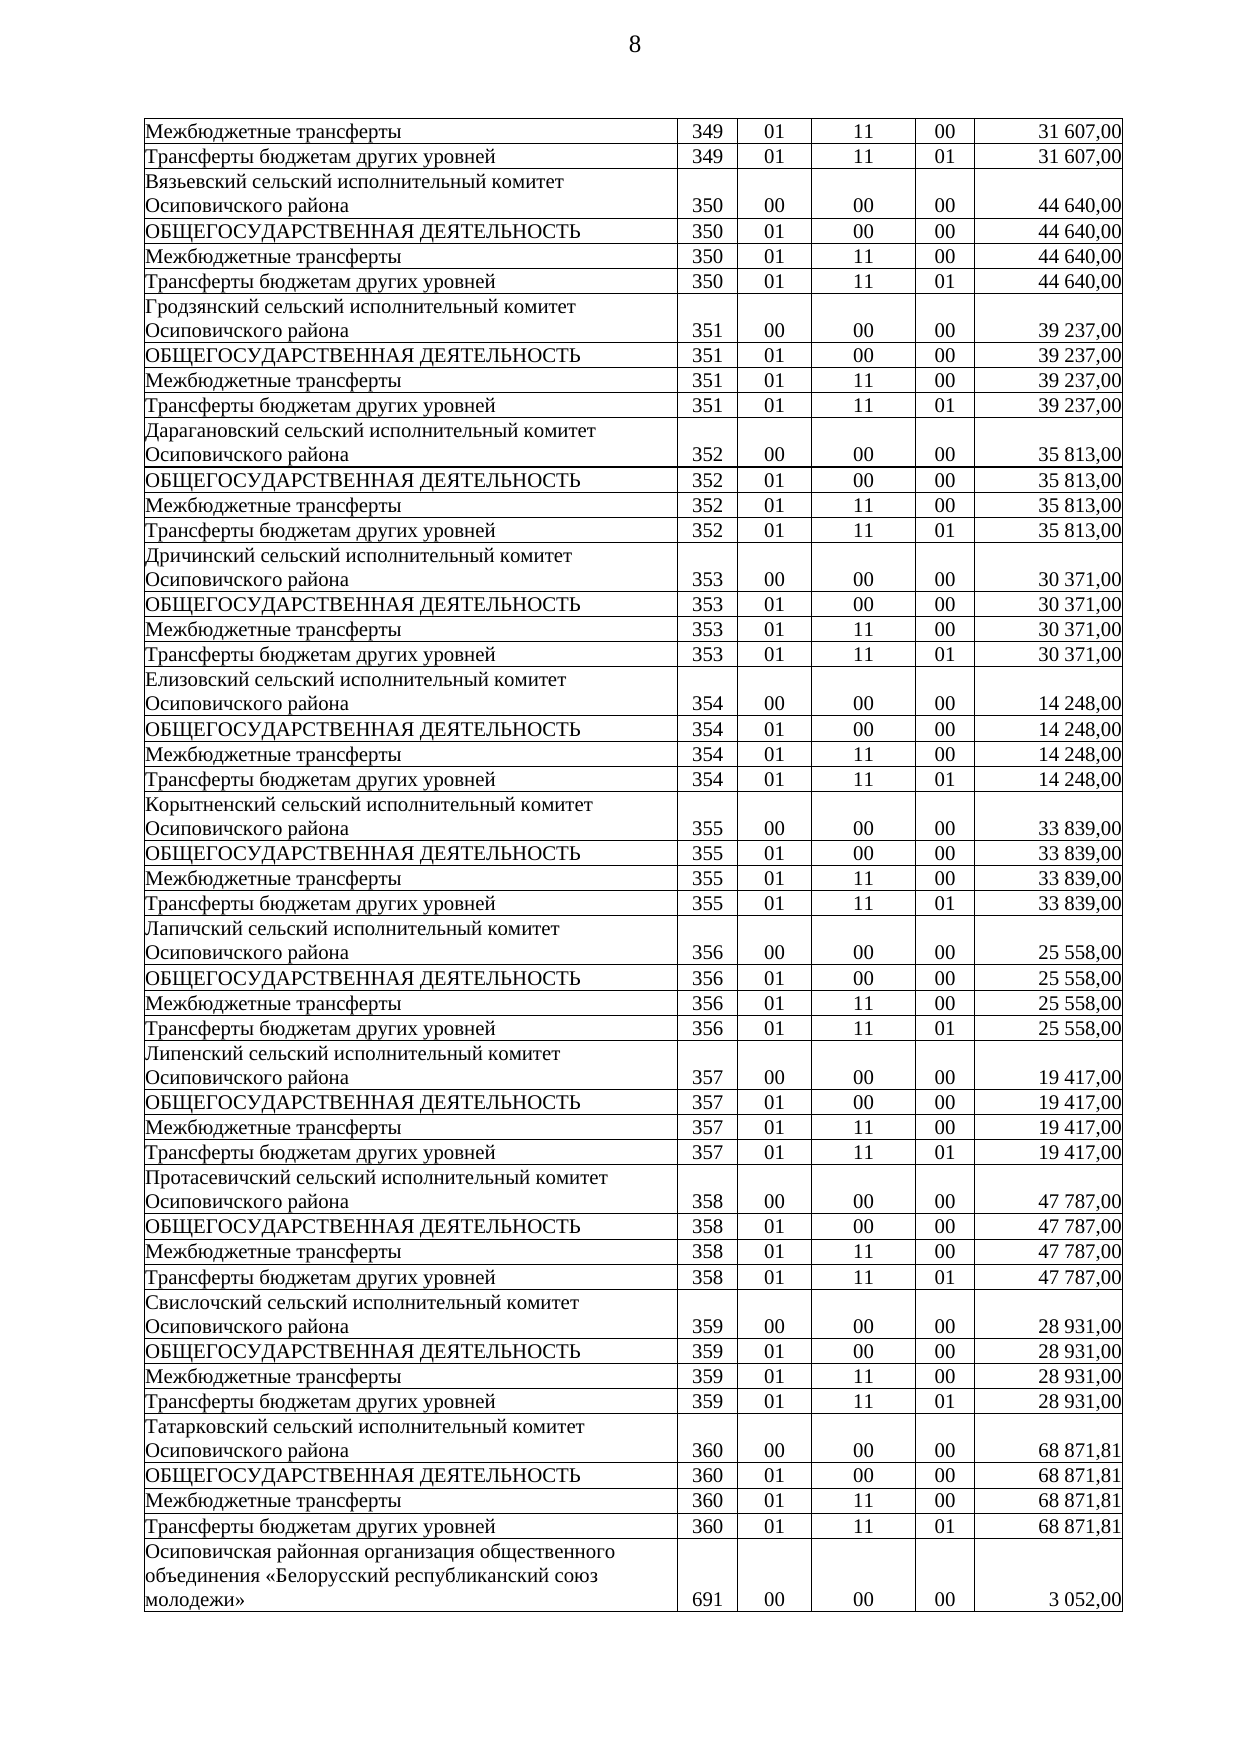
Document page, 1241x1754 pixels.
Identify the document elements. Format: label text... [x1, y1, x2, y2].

table_cell 00 [916, 965, 974, 989]
table_cell 01 [738, 767, 811, 791]
table_cell 01 [738, 493, 811, 517]
table_cell 11 [812, 518, 915, 542]
table_cell 01 [916, 269, 974, 293]
table_cell 00 [916, 1489, 974, 1512]
table_cell 01 [916, 891, 974, 915]
table_cell 354 [678, 716, 737, 741]
table_cell 00 [738, 543, 811, 591]
table_cell 11 [812, 891, 915, 915]
table_cell 00 [916, 368, 974, 392]
table_cell 01 [738, 642, 811, 666]
table_cell 01 [738, 1364, 811, 1388]
table_cell 00 [916, 617, 974, 641]
table_cell 25 558,00 [975, 1016, 1122, 1040]
table_cell 00 [916, 1463, 974, 1487]
table_cell 01 [738, 468, 811, 492]
table_cell 00 [738, 792, 811, 840]
table_cell 01 [738, 991, 811, 1014]
table_cell 00 [916, 543, 974, 591]
table_cell 00 [916, 841, 974, 865]
table_cell Трансферты бюджетам других уровней [145, 1265, 677, 1289]
table_cell 11 [812, 393, 915, 417]
table_cell Елизовский сельский исполнительный комитет Осиповичского района [145, 667, 677, 715]
table_cell 357 [678, 1041, 737, 1089]
table_cell 44 640,00 [975, 269, 1122, 293]
table_cell 01 [738, 1115, 811, 1139]
table_cell 14 248,00 [975, 716, 1122, 741]
table_cell 30 371,00 [975, 592, 1122, 616]
table_cell 00 [812, 965, 915, 989]
table_cell 00 [916, 219, 974, 243]
table_cell 25 558,00 [975, 991, 1122, 1014]
table_cell 00 [738, 1290, 811, 1338]
table_cell 00 [916, 119, 974, 143]
table_cell 39 237,00 [975, 294, 1122, 342]
table_cell 352 [678, 418, 737, 466]
table_cell 35 813,00 [975, 493, 1122, 517]
table_cell 19 417,00 [975, 1090, 1122, 1114]
table_cell Трансферты бюджетам других уровней [145, 269, 677, 293]
table_cell 01 [916, 767, 974, 791]
table_cell 01 [738, 965, 811, 989]
table_cell 33 839,00 [975, 866, 1122, 890]
table_cell 11 [812, 642, 915, 666]
table_cell 19 417,00 [975, 1140, 1122, 1164]
table_cell Трансферты бюджетам других уровней [145, 1016, 677, 1040]
table_cell Дричинский сельский исполнительный комитет Осиповичского района [145, 543, 677, 591]
table_cell 68 871,81 [975, 1463, 1122, 1487]
table_cell 00 [916, 866, 974, 890]
table_cell 00 [738, 667, 811, 715]
table_cell Свислочский сельский исполнительный комитет Осиповичского района [145, 1290, 677, 1338]
table_cell 00 [916, 1090, 974, 1114]
table_cell 00 [916, 294, 974, 342]
table_cell 359 [678, 1339, 737, 1363]
table_cell 25 558,00 [975, 965, 1122, 989]
table_cell 00 [916, 592, 974, 616]
table_cell 00 [916, 1339, 974, 1363]
table_cell 352 [678, 493, 737, 517]
table_cell Протасевичский сельский исполнительный комитет Осиповичского района [145, 1165, 677, 1213]
table_cell 01 [738, 119, 811, 143]
table_cell 00 [916, 991, 974, 1014]
table_cell 00 [916, 667, 974, 715]
table_cell 11 [812, 1016, 915, 1040]
table_cell 00 [738, 418, 811, 466]
table_cell 356 [678, 916, 737, 964]
table_cell 44 640,00 [975, 244, 1122, 268]
table_cell 00 [812, 219, 915, 243]
table_cell 00 [916, 742, 974, 766]
table_cell 359 [678, 1389, 737, 1413]
table_cell 00 [916, 1165, 974, 1213]
table_cell 349 [678, 144, 737, 168]
table_cell 33 839,00 [975, 792, 1122, 840]
table_cell 01 [738, 1240, 811, 1263]
table_cell 00 [738, 294, 811, 342]
table_cell 47 787,00 [975, 1265, 1122, 1289]
table_cell 01 [738, 1514, 811, 1538]
table_cell 31 607,00 [975, 119, 1122, 143]
table_cell Межбюджетные трансферты [145, 991, 677, 1014]
table_cell 00 [812, 1539, 915, 1611]
table_cell 00 [916, 1115, 974, 1139]
table_cell 00 [812, 543, 915, 591]
table_cell ОБЩЕГОСУДАРСТВЕННАЯ ДЕЯТЕЛЬНОСТЬ [145, 841, 677, 865]
table_cell Межбюджетные трансферты [145, 1240, 677, 1263]
table_cell Вязьевский сельский исполнительный комитет Осиповичского района [145, 169, 677, 217]
table_cell 01 [738, 1489, 811, 1512]
table_cell 01 [916, 1140, 974, 1164]
table_cell 352 [678, 468, 737, 492]
table_cell 356 [678, 991, 737, 1014]
table_cell 01 [738, 1140, 811, 1164]
table_cell 00 [812, 916, 915, 964]
table_cell 01 [738, 1016, 811, 1040]
table_cell 00 [738, 1414, 811, 1462]
table_cell 353 [678, 543, 737, 591]
table_cell 00 [812, 343, 915, 367]
table_cell 47 787,00 [975, 1214, 1122, 1238]
table_cell 360 [678, 1414, 737, 1462]
table_cell 01 [916, 1016, 974, 1040]
table_cell 28 931,00 [975, 1389, 1122, 1413]
table_cell 355 [678, 891, 737, 915]
table_cell Трансферты бюджетам других уровней [145, 393, 677, 417]
table_cell 30 371,00 [975, 617, 1122, 641]
table_cell Трансферты бюджетам других уровней [145, 518, 677, 542]
table_cell 00 [916, 1414, 974, 1462]
table_cell 00 [916, 468, 974, 492]
table_cell 11 [812, 1364, 915, 1388]
table_cell 35 813,00 [975, 418, 1122, 466]
table_cell 354 [678, 742, 737, 766]
table_cell 359 [678, 1364, 737, 1388]
table_cell 00 [812, 468, 915, 492]
table_cell 00 [812, 1165, 915, 1213]
table_cell Лапичский сельский исполнительный комитет Осиповичского района [145, 916, 677, 964]
table_cell 14 248,00 [975, 667, 1122, 715]
table_cell 351 [678, 368, 737, 392]
table_cell 3 052,00 [975, 1539, 1122, 1611]
table_cell 68 871,81 [975, 1514, 1122, 1538]
table_cell 01 [738, 592, 811, 616]
table_cell 00 [812, 169, 915, 217]
table_cell 01 [738, 841, 811, 865]
table_cell ОБЩЕГОСУДАРСТВЕННАЯ ДЕЯТЕЛЬНОСТЬ [145, 592, 677, 616]
table_cell 360 [678, 1489, 737, 1512]
table_cell 11 [812, 244, 915, 268]
table_cell 01 [916, 642, 974, 666]
table_cell 00 [812, 294, 915, 342]
table_cell 00 [812, 418, 915, 466]
table_cell 00 [812, 841, 915, 865]
table_cell 01 [916, 393, 974, 417]
table_cell Трансферты бюджетам других уровней [145, 1140, 677, 1164]
table_cell Липенский сельский исполнительный комитет Осиповичского района [145, 1041, 677, 1089]
table_cell 00 [916, 916, 974, 964]
table_cell 11 [812, 144, 915, 168]
table_cell 356 [678, 1016, 737, 1040]
table_cell 11 [812, 119, 915, 143]
table_cell 01 [916, 144, 974, 168]
table_cell 00 [812, 1463, 915, 1487]
table_cell 01 [738, 617, 811, 641]
table_cell 31 607,00 [975, 144, 1122, 168]
table_cell 14 248,00 [975, 742, 1122, 766]
table_cell 355 [678, 841, 737, 865]
table_cell Межбюджетные трансферты [145, 119, 677, 143]
table_cell 00 [738, 916, 811, 964]
table_cell Трансферты бюджетам других уровней [145, 1389, 677, 1413]
table_cell 01 [916, 1265, 974, 1289]
table_cell 360 [678, 1463, 737, 1487]
table_cell 357 [678, 1115, 737, 1139]
table_cell 01 [916, 1389, 974, 1413]
table_cell 01 [738, 1463, 811, 1487]
table_cell 00 [916, 1214, 974, 1238]
table_cell 355 [678, 792, 737, 840]
table_cell Татарковский сельский исполнительный комитет Осиповичского района [145, 1414, 677, 1462]
table_cell 00 [916, 1364, 974, 1388]
table_cell 30 371,00 [975, 543, 1122, 591]
table_cell Дарагановский сельский исполнительный комитет Осиповичского района [145, 418, 677, 466]
table_cell 351 [678, 343, 737, 367]
table_cell ОБЩЕГОСУДАРСТВЕННАЯ ДЕЯТЕЛЬНОСТЬ [145, 468, 677, 492]
table_cell 354 [678, 667, 737, 715]
table_cell 358 [678, 1214, 737, 1238]
table_cell 353 [678, 592, 737, 616]
table_cell 349 [678, 119, 737, 143]
table_cell 01 [738, 518, 811, 542]
table_cell 33 839,00 [975, 841, 1122, 865]
table_cell 350 [678, 244, 737, 268]
table_cell 11 [812, 1489, 915, 1512]
table_cell 39 237,00 [975, 393, 1122, 417]
table_cell Межбюджетные трансферты [145, 493, 677, 517]
table_cell 01 [738, 1265, 811, 1289]
table_cell 01 [738, 244, 811, 268]
table_cell 01 [916, 518, 974, 542]
table_cell 11 [812, 767, 915, 791]
table_cell 00 [738, 1539, 811, 1611]
table_cell 11 [812, 1265, 915, 1289]
table_cell Осиповичская районная организация общественного объединения «Белорусский республиканский союз молодежи» [145, 1539, 677, 1611]
table_cell 11 [812, 742, 915, 766]
table_cell 350 [678, 269, 737, 293]
table_cell 11 [812, 1115, 915, 1139]
table_cell 01 [738, 393, 811, 417]
table_cell Корытненский сельский исполнительный комитет Осиповичского района [145, 792, 677, 840]
table_cell 11 [812, 866, 915, 890]
table_cell 356 [678, 965, 737, 989]
table_cell 00 [916, 792, 974, 840]
table_cell 35 813,00 [975, 468, 1122, 492]
table_cell Межбюджетные трансферты [145, 1115, 677, 1139]
table_cell 00 [812, 1414, 915, 1462]
table_cell 00 [916, 418, 974, 466]
table_cell ОБЩЕГОСУДАРСТВЕННАЯ ДЕЯТЕЛЬНОСТЬ [145, 343, 677, 367]
table_cell 01 [738, 1389, 811, 1413]
table_cell 14 248,00 [975, 767, 1122, 791]
table_cell 00 [916, 493, 974, 517]
table_cell 00 [812, 1214, 915, 1238]
table_cell 11 [812, 368, 915, 392]
table_cell 00 [812, 792, 915, 840]
table_cell 358 [678, 1165, 737, 1213]
table_cell 353 [678, 642, 737, 666]
table_cell Трансферты бюджетам других уровней [145, 891, 677, 915]
table_cell 68 871,81 [975, 1414, 1122, 1462]
table_cell ОБЩЕГОСУДАРСТВЕННАЯ ДЕЯТЕЛЬНОСТЬ [145, 219, 677, 243]
table_cell Межбюджетные трансферты [145, 244, 677, 268]
table_cell 350 [678, 169, 737, 217]
table_cell Трансферты бюджетам других уровней [145, 1514, 677, 1538]
table_cell 358 [678, 1265, 737, 1289]
table_cell 00 [916, 244, 974, 268]
table_cell 28 931,00 [975, 1339, 1122, 1363]
table_cell 01 [738, 144, 811, 168]
table_cell 11 [812, 991, 915, 1014]
table_cell 00 [812, 1041, 915, 1089]
table_cell 01 [738, 891, 811, 915]
table_cell 11 [812, 1389, 915, 1413]
table_cell 11 [812, 617, 915, 641]
table_cell 01 [916, 1514, 974, 1538]
table_cell ОБЩЕГОСУДАРСТВЕННАЯ ДЕЯТЕЛЬНОСТЬ [145, 965, 677, 989]
table_cell 28 931,00 [975, 1290, 1122, 1338]
table_cell 01 [738, 1090, 811, 1114]
table_cell 358 [678, 1240, 737, 1263]
table_cell 01 [738, 742, 811, 766]
table_cell 19 417,00 [975, 1115, 1122, 1139]
table_cell 11 [812, 493, 915, 517]
table_cell 00 [916, 716, 974, 741]
table_cell Гродзянский сельский исполнительный комитет Осиповичского района [145, 294, 677, 342]
table_cell ОБЩЕГОСУДАРСТВЕННАЯ ДЕЯТЕЛЬНОСТЬ [145, 1339, 677, 1363]
table_cell 351 [678, 294, 737, 342]
table_cell 01 [738, 219, 811, 243]
table_cell 354 [678, 767, 737, 791]
table_cell 68 871,81 [975, 1489, 1122, 1512]
table_cell 353 [678, 617, 737, 641]
table_cell 01 [738, 1339, 811, 1363]
table_cell 352 [678, 518, 737, 542]
table_cell ОБЩЕГОСУДАРСТВЕННАЯ ДЕЯТЕЛЬНОСТЬ [145, 1214, 677, 1238]
table_cell Трансферты бюджетам других уровней [145, 144, 677, 168]
table_cell ОБЩЕГОСУДАРСТВЕННАЯ ДЕЯТЕЛЬНОСТЬ [145, 1463, 677, 1487]
table_cell Межбюджетные трансферты [145, 866, 677, 890]
table_cell 360 [678, 1514, 737, 1538]
table_cell 355 [678, 866, 737, 890]
table_cell 47 787,00 [975, 1165, 1122, 1213]
table_cell 00 [812, 1090, 915, 1114]
table_cell Межбюджетные трансферты [145, 742, 677, 766]
table_cell 47 787,00 [975, 1240, 1122, 1263]
table_cell 00 [916, 1041, 974, 1089]
table_cell 11 [812, 269, 915, 293]
table_cell 01 [738, 343, 811, 367]
table_cell 00 [916, 169, 974, 217]
table_cell 00 [812, 667, 915, 715]
table_cell 33 839,00 [975, 891, 1122, 915]
table_cell ОБЩЕГОСУДАРСТВЕННАЯ ДЕЯТЕЛЬНОСТЬ [145, 716, 677, 741]
table_cell Трансферты бюджетам других уровней [145, 767, 677, 791]
table_cell 44 640,00 [975, 219, 1122, 243]
table_cell 00 [812, 1339, 915, 1363]
table_cell 357 [678, 1140, 737, 1164]
table_cell 39 237,00 [975, 343, 1122, 367]
table_cell 28 931,00 [975, 1364, 1122, 1388]
table_cell 00 [916, 1240, 974, 1263]
table_cell Межбюджетные трансферты [145, 617, 677, 641]
table_cell 00 [916, 343, 974, 367]
table_cell 35 813,00 [975, 518, 1122, 542]
table_cell 01 [738, 269, 811, 293]
table_cell 19 417,00 [975, 1041, 1122, 1089]
table_cell 01 [738, 716, 811, 741]
table_cell 44 640,00 [975, 169, 1122, 217]
table_cell 01 [738, 368, 811, 392]
table_cell 00 [812, 592, 915, 616]
table_cell Межбюджетные трансферты [145, 1489, 677, 1512]
table_cell Межбюджетные трансферты [145, 1364, 677, 1388]
table_cell 00 [916, 1539, 974, 1611]
table_cell 25 558,00 [975, 916, 1122, 964]
table_cell 350 [678, 219, 737, 243]
table_cell 00 [812, 1290, 915, 1338]
table_cell 357 [678, 1090, 737, 1114]
table_cell 00 [738, 169, 811, 217]
table_cell 351 [678, 393, 737, 417]
table_cell 00 [916, 1290, 974, 1338]
table_cell Трансферты бюджетам других уровней [145, 642, 677, 666]
table_cell ОБЩЕГОСУДАРСТВЕННАЯ ДЕЯТЕЛЬНОСТЬ [145, 1090, 677, 1114]
table_cell 00 [738, 1165, 811, 1213]
table_cell 01 [738, 1214, 811, 1238]
table_cell Межбюджетные трансферты [145, 368, 677, 392]
table_cell 11 [812, 1514, 915, 1538]
table_cell 11 [812, 1140, 915, 1164]
table_cell 00 [812, 716, 915, 741]
table_cell 30 371,00 [975, 642, 1122, 666]
table_cell 01 [738, 866, 811, 890]
table_cell 359 [678, 1290, 737, 1338]
table_cell 00 [738, 1041, 811, 1089]
table_cell 11 [812, 1240, 915, 1263]
table_cell 39 237,00 [975, 368, 1122, 392]
table_cell 691 [678, 1539, 737, 1611]
